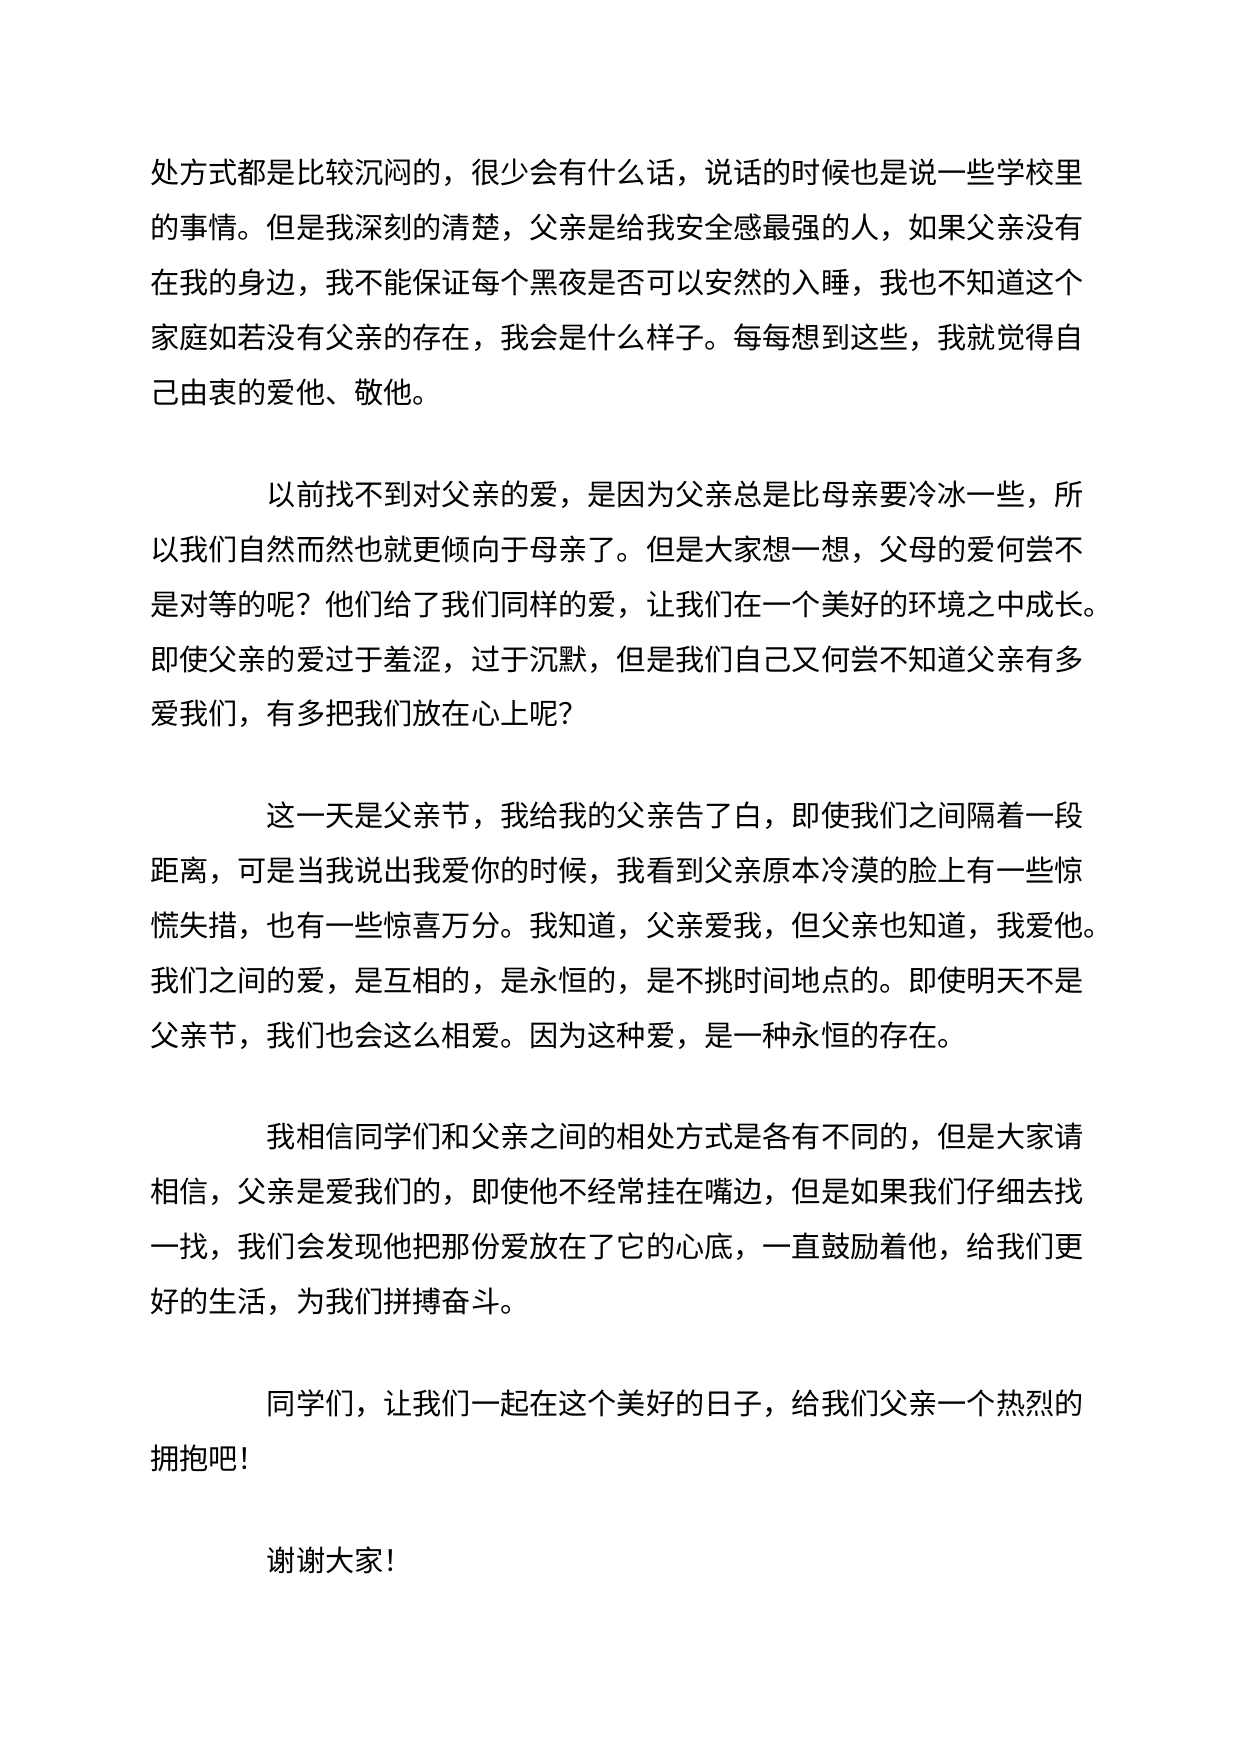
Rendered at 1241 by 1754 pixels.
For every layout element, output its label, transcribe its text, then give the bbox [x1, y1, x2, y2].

text 同学们，让我们一起在这个美好的日子，给我们父亲一个热烈的拥抱吧！ [150, 1381, 1090, 1478]
text 谢谢大家！ [150, 1537, 1090, 1579]
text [150, 150, 1090, 412]
text 以前找不到对父亲的爱，是因为父亲总是比母亲要冷冰一些，所以我们自然而然也就更倾向于母亲了。但是大家想一想，父母的爱何尝不是对等的呢？他们给了我们同样的爱，让我们在一个美好的环境之中成长。即使父亲的爱过于羞涩，过于沉默，但是我们自己又何尝不知道父亲有多爱我们，有多把我们放在心上呢？ [150, 471, 1090, 733]
text 我相信同学们和父亲之间的相处方式是各有不同的，但是大家请相信，父亲是爱我们的，即使他不经常挂在嘴边，但是如果我们仔细去找一找，我们会发现他把那份爱放在了它的心底，一直鼓励着他，给我们更好的生活，为我们拼搏奋斗。 [150, 1114, 1090, 1321]
text 这一天是父亲节，我给我的父亲告了白，即使我们之间隔着一段距离，可是当我说出我爱你的时候，我看到父亲原本冷漠的脸上有一些惊慌失措，也有一些惊喜万分。我知道，父亲爱我，但父亲也知道，我爱他。我们之间的爱，是互相的，是永恒的，是不挑时间地点的。即使明天不是父亲节，我们也会这么相爱。因为这种爱，是一种永恒的存在。 [150, 793, 1090, 1054]
